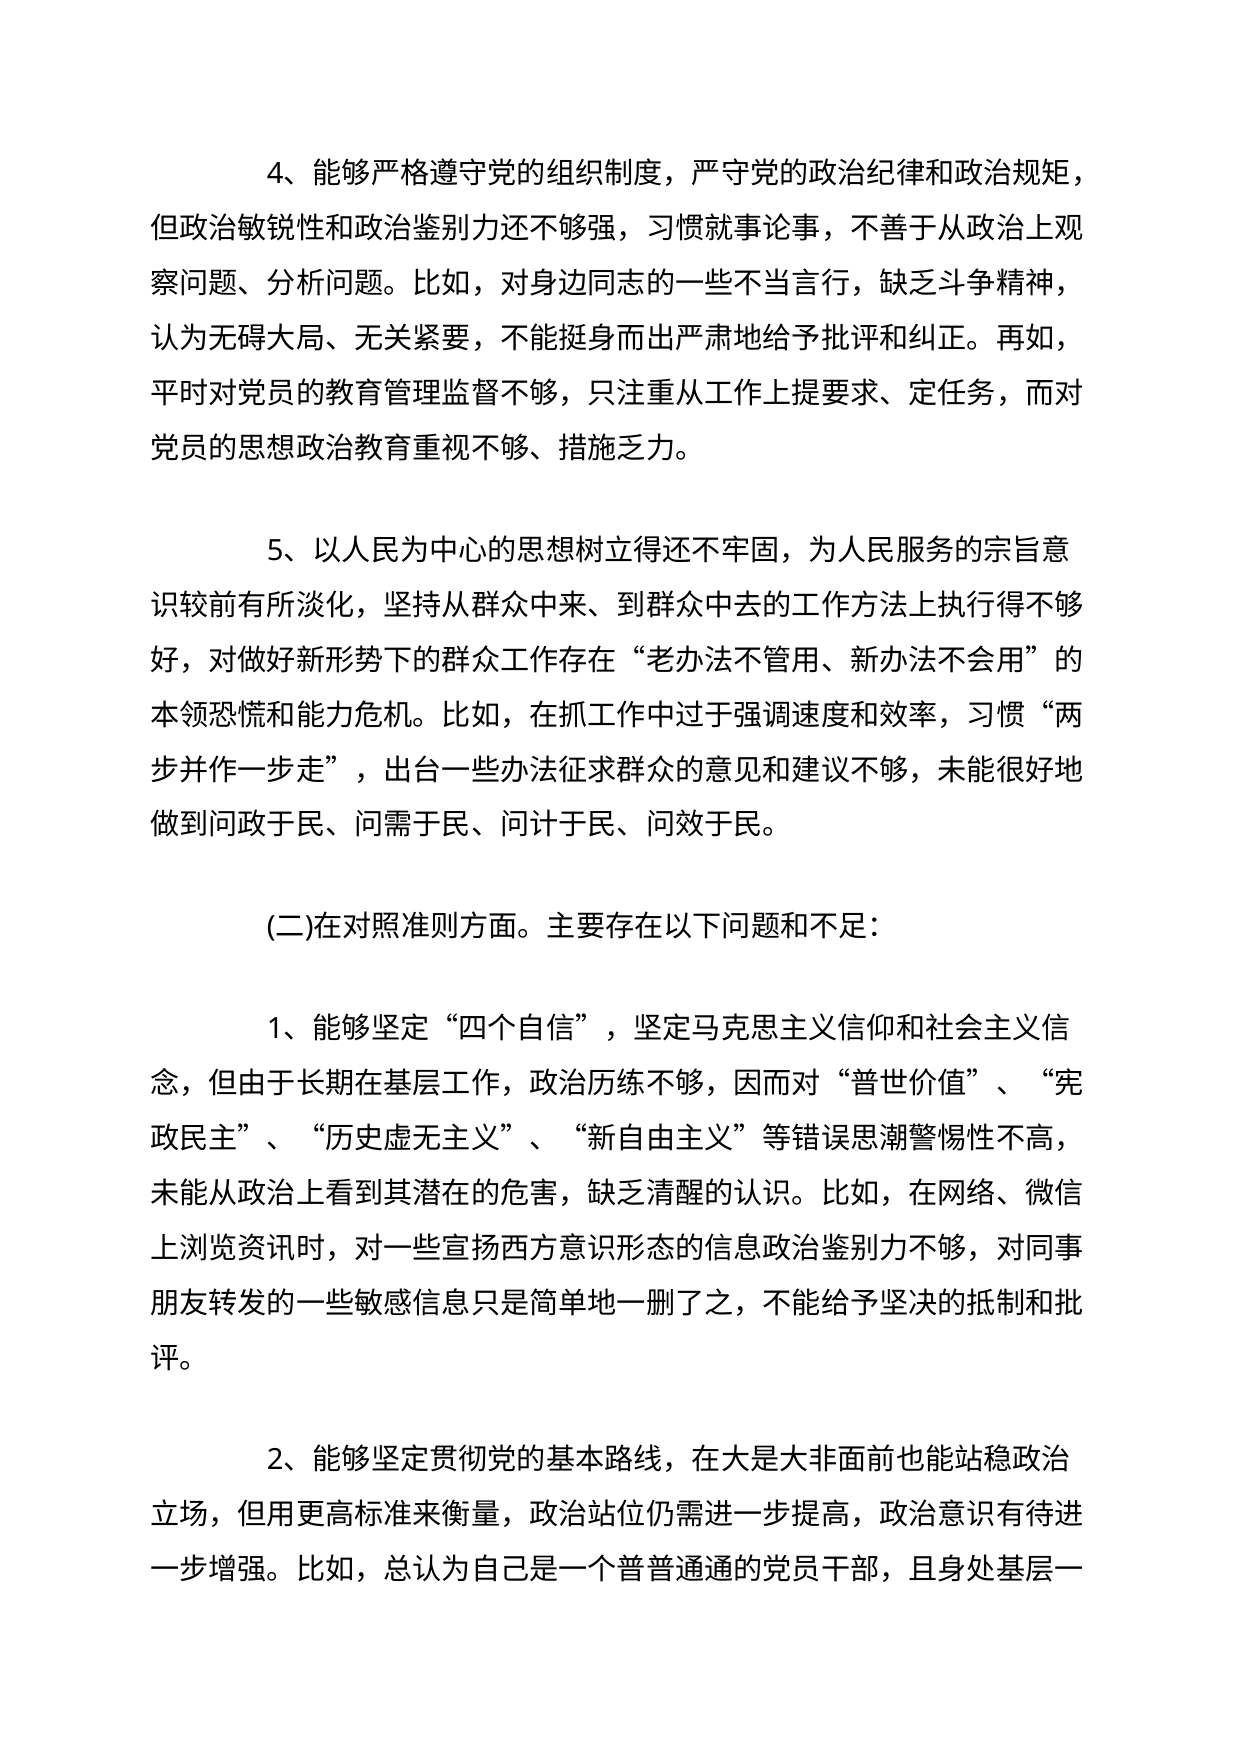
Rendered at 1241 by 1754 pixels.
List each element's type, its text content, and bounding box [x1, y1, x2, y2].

text 4、能够严格遵守党的组织制度，严守党的政治纪律和政治规矩，但政治敏锐性和政治鉴别力还不够强，习惯就事论事，不善于从政治上观察问题、分析问题。比如，对身边同志的一些不当言行，缺乏斗争精神，认为无碍大局、无关紧要，不能挺身而出严肃地给予批评和纠正。再如，平时对党员的教育管理监督不够，只注重从工作上提要求、定任务，而对党员的思想政治教育重视不够、措施乏力。 [150, 150, 1090, 467]
text 5、以人民为中心的思想树立得还不牢固，为人民服务的宗旨意识较前有所淡化，坚持从群众中来、到群众中去的工作方法上执行得不够好，对做好新形势下的群众工作存在“老办法不管用、新办法不会用”的本领恐慌和能力危机。比如，在抓工作中过于强调速度和效率，习惯“两步并作一步走”，出台一些办法征求群众的意见和建议不够，未能很好地做到问政于民、问需于民、问计于民、问效于民。 [150, 526, 1090, 843]
text 1、能够坚定“四个自信”，坚定马克思主义信仰和社会主义信念，但由于长期在基层工作，政治历练不够，因而对“普世价值”、“宪政民主”、“历史虚无主义”、“新自由主义”等错误思潮警惕性不高，未能从政治上看到其潜在的危害，缺乏清醒的认识。比如，在网络、微信上浏览资讯时，对一些宣扬西方意识形态的信息政治鉴别力不够，对同事朋友转发的一些敏感信息只是简单地一删了之，不能给予坚决的抵制和批评。 [150, 1005, 1090, 1376]
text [150, 1436, 1090, 1588]
text (二)在对照准则方面。主要存在以下问题和不足： [150, 903, 1090, 945]
